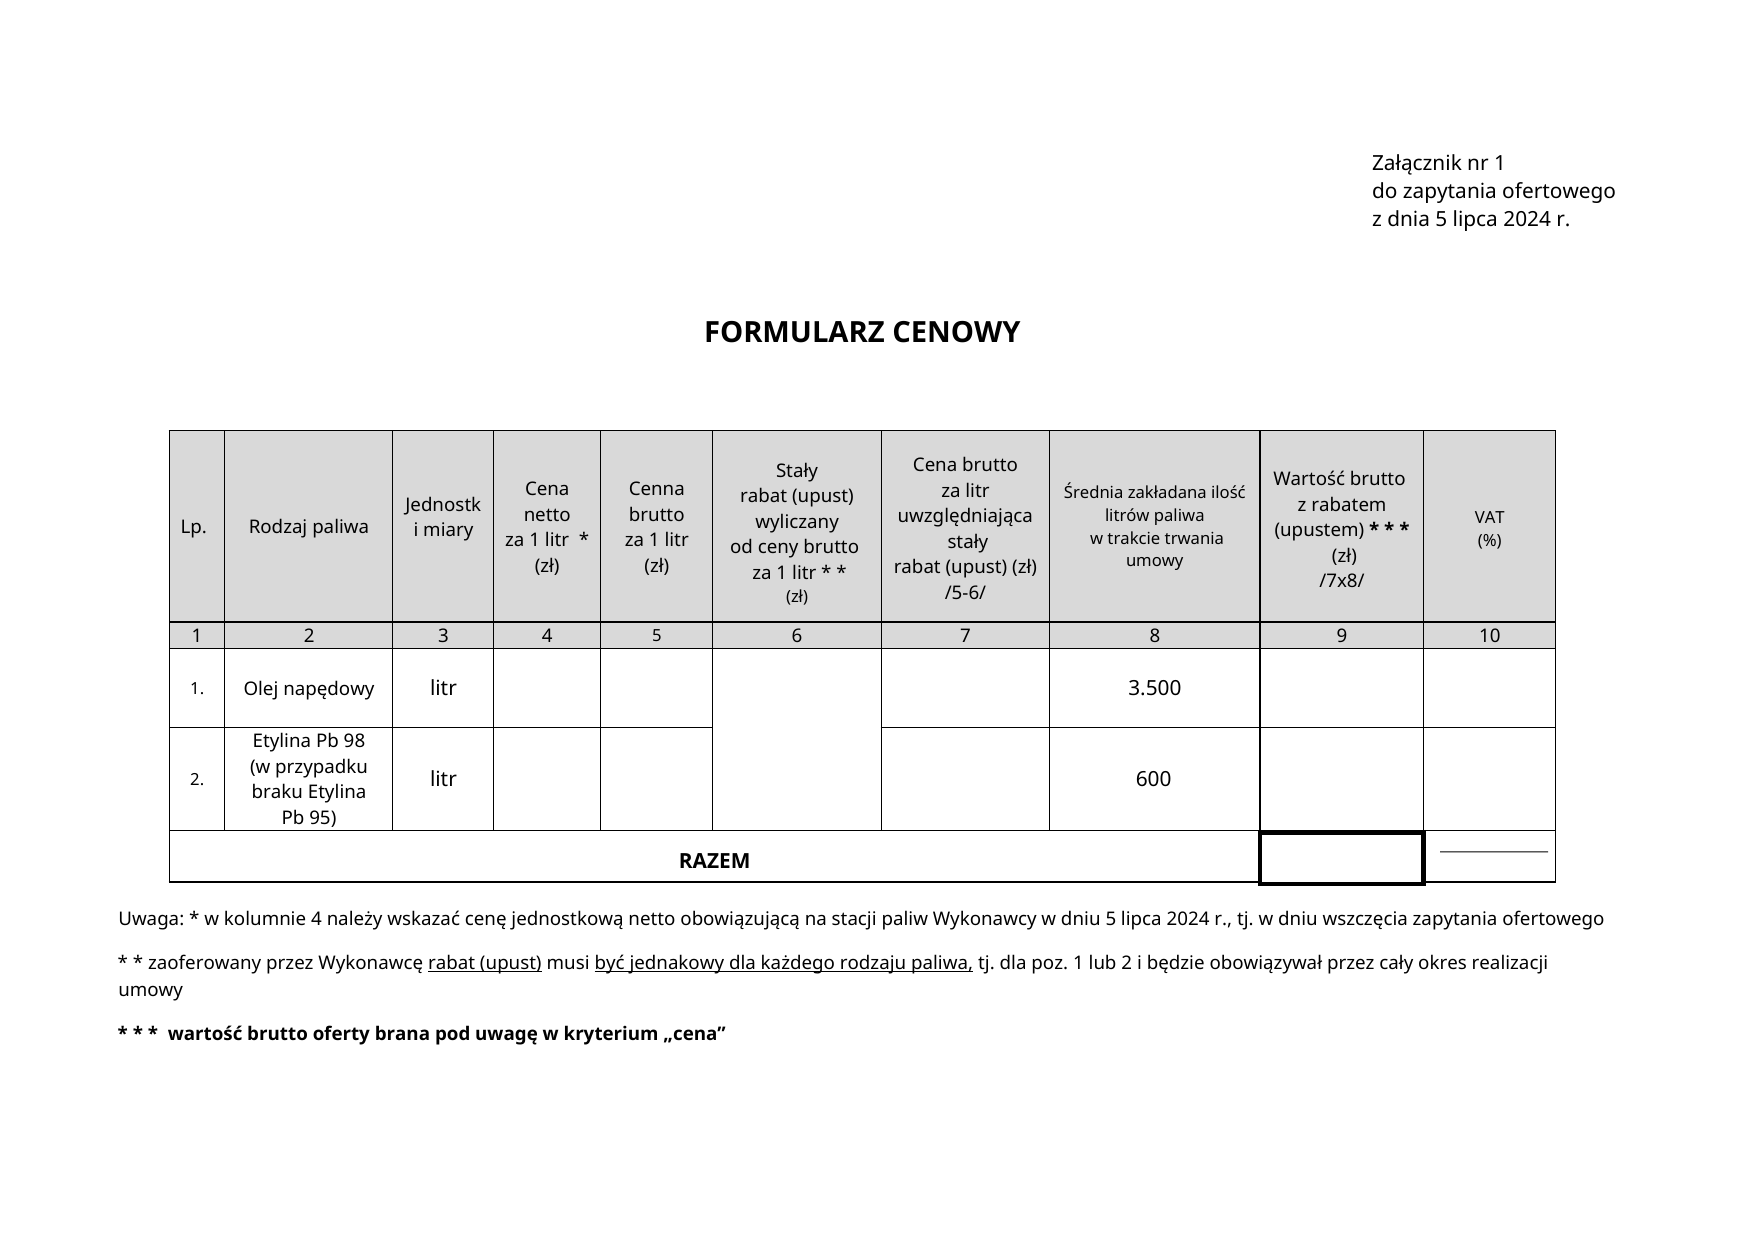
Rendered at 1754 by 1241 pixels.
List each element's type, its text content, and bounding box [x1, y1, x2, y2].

text Uwaga: * w kolumnie 4 należy wskazać cenę jednostkową netto obowiązującą na stacji paliw Wykonawcy w dniu 5 lipca 2024 r., tj. w dniu wszczęcia zapytania ofertowego [118, 477, 1606, 930]
table_cell 7 [882, 623, 1049, 648]
table_cell 600 [1050, 728, 1259, 830]
table_cell RAZEM [170, 831, 1258, 881]
table_header Jednostki miary [393, 431, 493, 621]
table_header Cena netto za 1 litr * (zł) [494, 431, 600, 621]
text Załącznik nr 1 [1372, 148, 1695, 176]
table_header Lp. [170, 431, 224, 621]
table_cell [1426, 831, 1555, 881]
table_header Cenna brutto za 1 litr (zł) [601, 431, 712, 621]
table_cell 2 [225, 623, 392, 648]
table_cell 5 [601, 623, 712, 648]
table_cell 3.500 [1050, 649, 1259, 727]
table_cell 9 [1261, 623, 1423, 648]
table_cell [1261, 649, 1423, 727]
table_cell 3 [393, 623, 493, 648]
table_header Rodzaj paliwa [225, 431, 392, 621]
table_cell [1262, 835, 1421, 881]
table_cell [601, 728, 712, 830]
table_cell 8 [1050, 623, 1259, 648]
table_header Cena brutto za litr uwzględniająca stały rabat (upust) (zł) /5-6/ [882, 431, 1049, 621]
table_cell [1424, 728, 1555, 830]
text * * * wartość brutto oferty brana pod uwagę w kryterium „cena” [44, 1021, 1606, 1046]
table_cell 1 [170, 623, 224, 648]
table_header VAT (%) [1424, 431, 1555, 621]
text FORMULARZ CENOWY [118, 311, 1606, 351]
table_cell [1424, 649, 1555, 727]
table_cell [494, 649, 600, 727]
text do zapytania ofertowego [1372, 176, 1695, 204]
table_cell [601, 649, 712, 727]
table_cell 4 [494, 623, 600, 648]
table_cell 2. [170, 728, 224, 830]
table_cell [713, 649, 881, 830]
table_cell 10 [1424, 623, 1555, 648]
text z dnia 5 lipca 2024 r. [1372, 204, 1695, 233]
table_header Średnia zakładana ilość litrów paliwa w trakcie trwania umowy [1050, 431, 1259, 621]
table_cell [882, 728, 1049, 830]
table_cell [1261, 728, 1423, 830]
table_cell [882, 649, 1049, 727]
table_cell litr [393, 649, 493, 727]
text * * zaoferowany przez Wykonawcę rabat (upust) musi być jednakowy dla każdego rodzaju paliwa, tj. dla poz. 1 lub 2 i będzie obowiązywał przez cały okres realizacji umowy [44, 949, 1606, 1002]
table_cell 6 [713, 623, 881, 648]
table_cell Olej napędowy [225, 649, 392, 727]
table_cell [494, 728, 600, 830]
table_cell 1. [170, 649, 224, 727]
table_header Stały rabat (upust) wyliczany od ceny brutto za 1 litr * * (zł) [713, 431, 881, 621]
table_cell Etylina Pb 98 (w przypadku braku Etylina Pb 95) [225, 728, 392, 830]
table_cell litr [393, 728, 493, 830]
table_header Wartość brutto z rabatem (upustem) * * * (zł) /7x8/ [1261, 431, 1423, 621]
